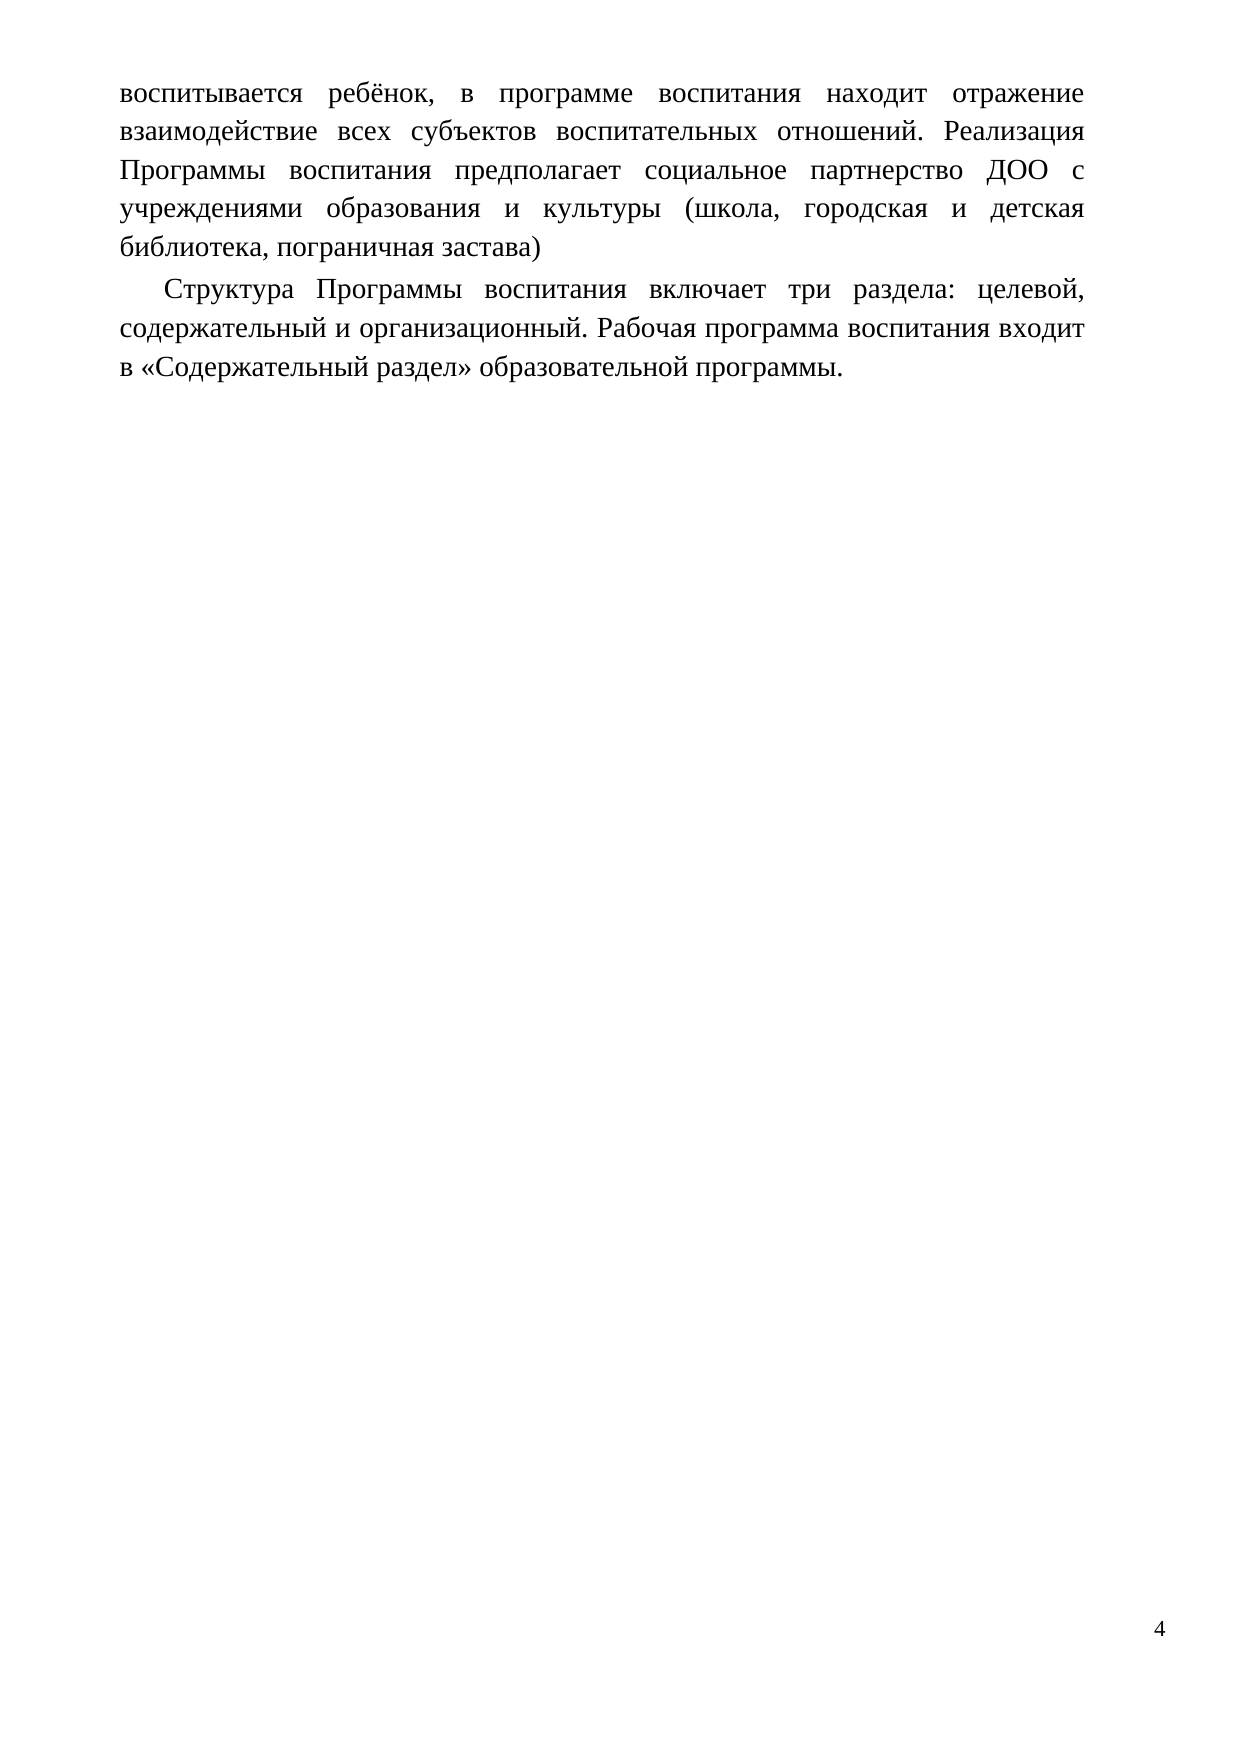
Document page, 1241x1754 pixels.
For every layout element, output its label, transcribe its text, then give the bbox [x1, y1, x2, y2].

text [119, 75, 1086, 263]
text Структура Программы воспитания включает три раздела: целевой, содержательный и организационный. Рабочая программа воспитания входит в «Содержательный раздел» образовательной программы. [119, 272, 1086, 382]
